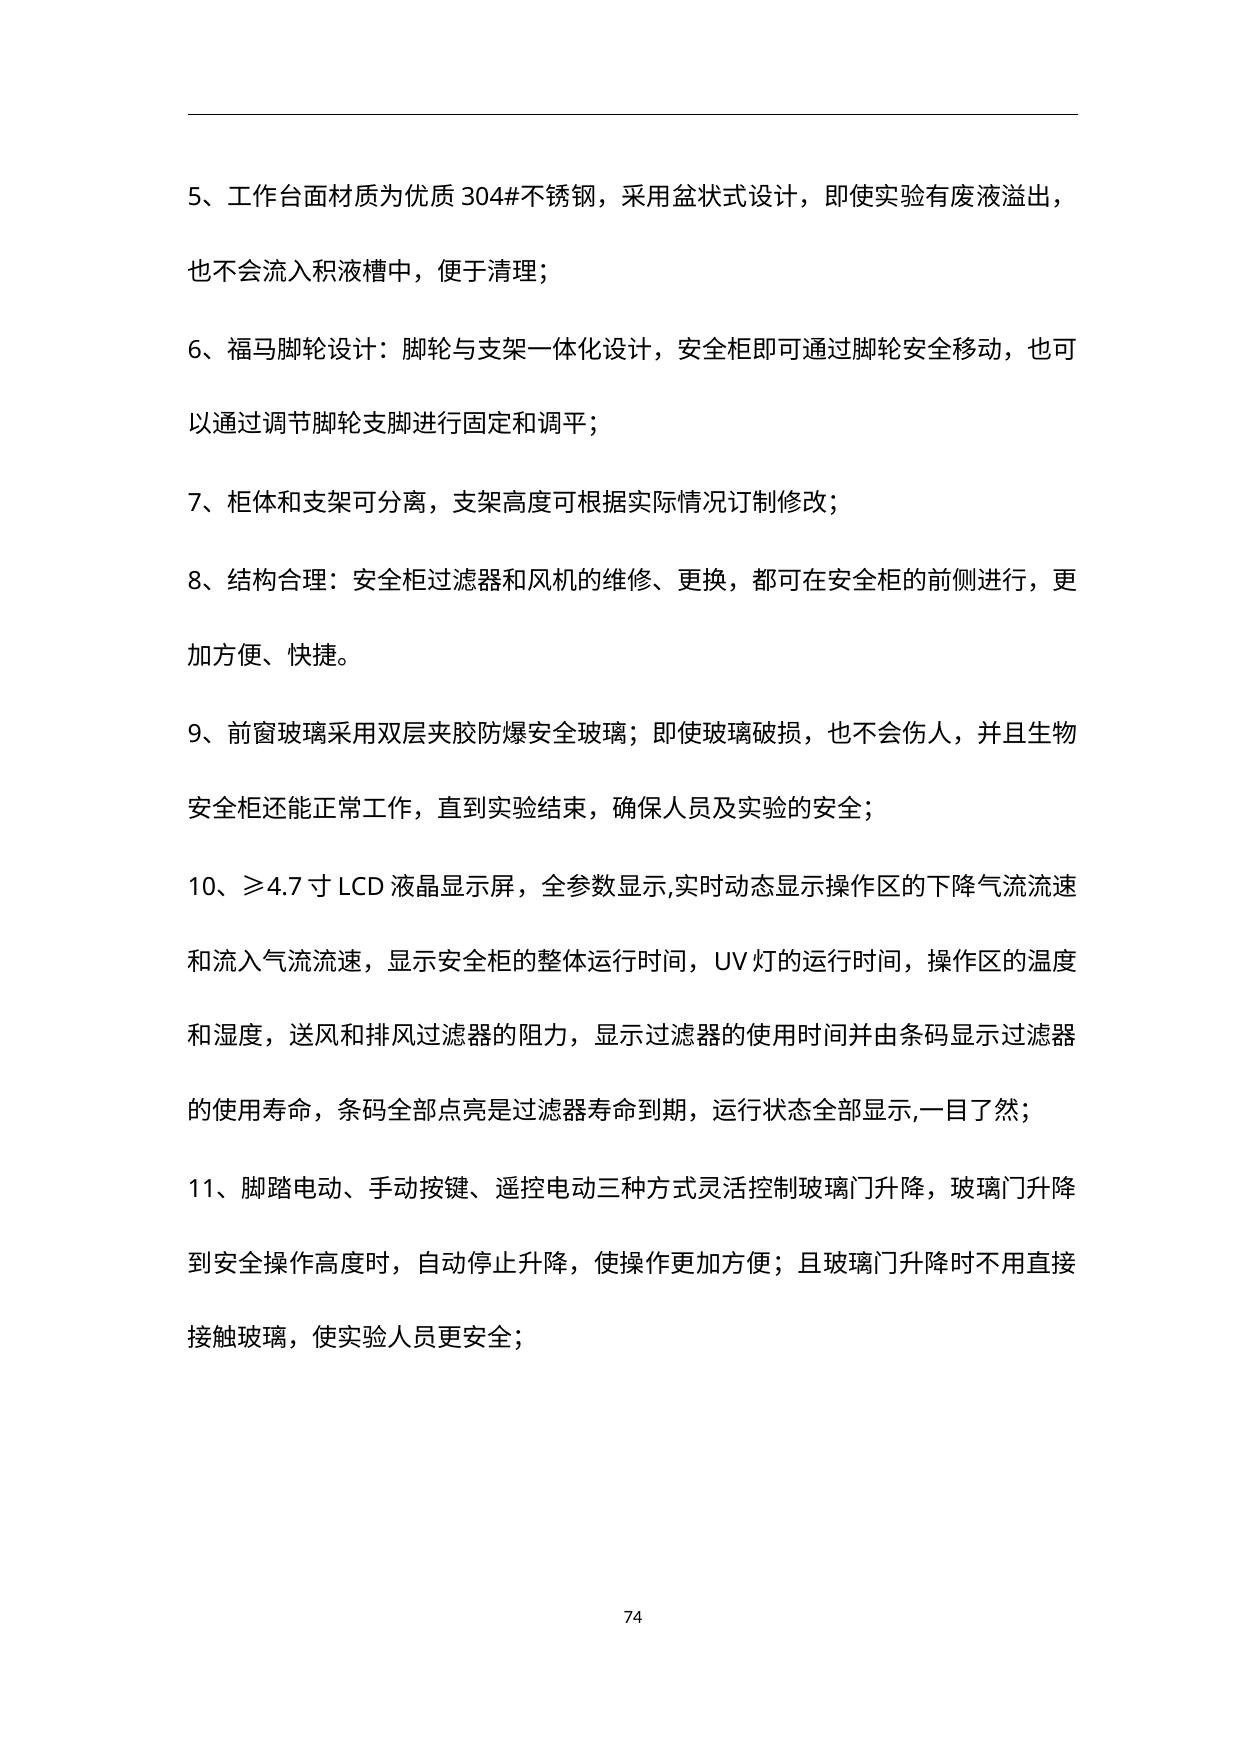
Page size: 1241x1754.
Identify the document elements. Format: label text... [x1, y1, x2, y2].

text 8、结构合理：安全柜过滤器和风机的维修、更换，都可在安全柜的前侧进行，更加方便、快捷。 [187, 546, 1078, 686]
text 5、工作台面材质为优质304#不锈钢，采用盆状式设计，即使实验有废液溢出，也不会流入积液槽中，便于清理； [187, 162, 1078, 302]
text 11、脚踏电动、手动按键、遥控电动三种方式灵活控制玻璃门升降，玻璃门升降到安全操作高度时，自动停止升降，使操作更加方便；且玻璃门升降时不用直接接触玻璃，使实验人员更安全； [187, 1154, 1078, 1368]
text 7、柜体和支架可分离，支架高度可根据实际情况订制修改； [187, 468, 1078, 533]
text 6、福马脚轮设计：脚轮与支架一体化设计，安全柜即可通过脚轮安全移动，也可以通过调节脚轮支脚进行固定和调平； [187, 315, 1078, 454]
text 9、前窗玻璃采用双层夹胶防爆安全玻璃；即使玻璃破损，也不会伤人，并且生物安全柜还能正常工作，直到实验结束，确保人员及实验的安全； [187, 699, 1078, 839]
text 10、≥4.7寸LCD液晶显示屏，全参数显示,实时动态显示操作区的下降气流流速和流入气流流速，显示安全柜的整体运行时间，UV灯的运行时间，操作区的温度和湿度，送风和排风过滤器的阻力，显示过滤器的使用时间并由条码显示过滤器的使用寿命，条码全部点亮是过滤器寿命到期，运行状态全部显示,一目了然； [187, 852, 1078, 1141]
